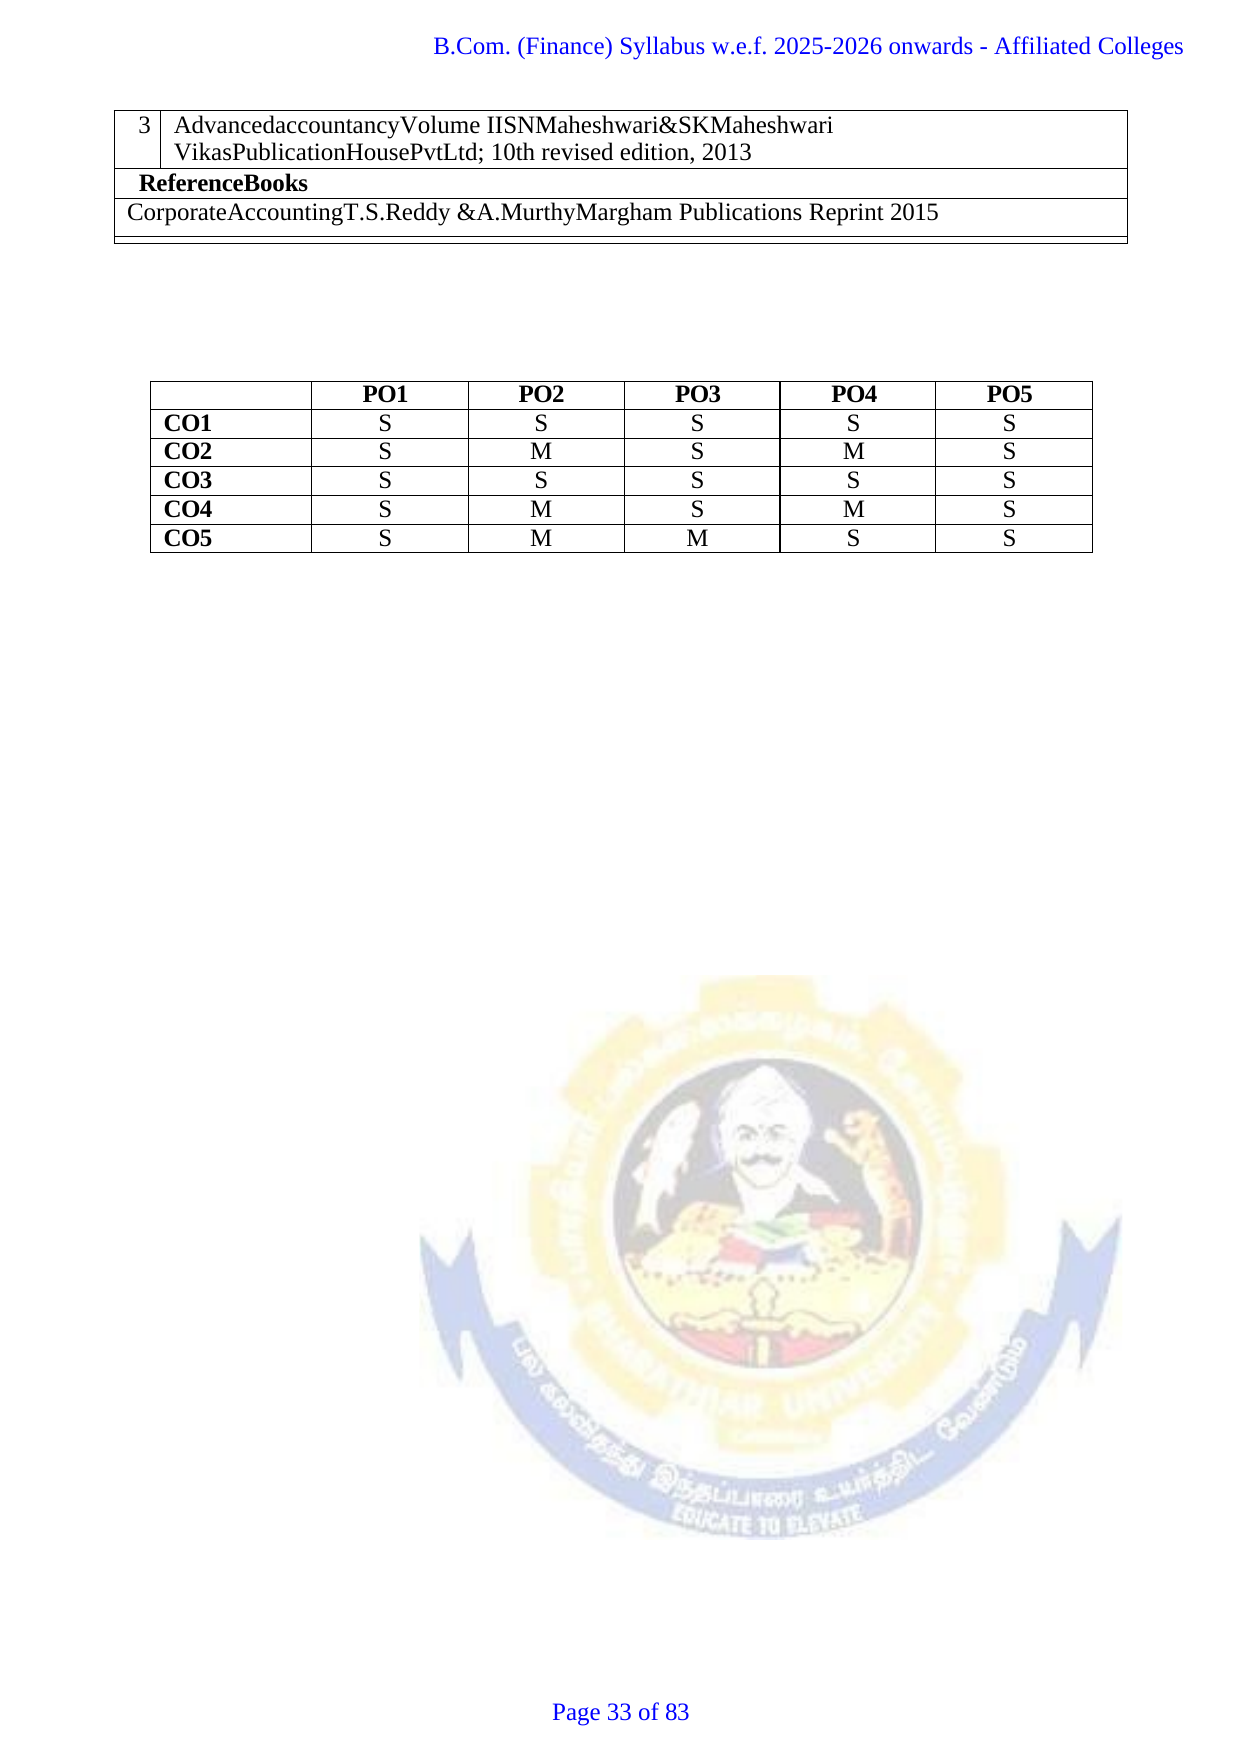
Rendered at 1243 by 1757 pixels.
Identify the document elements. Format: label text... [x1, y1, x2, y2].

table_header PO5 [936, 382, 1092, 409]
table_cell M [469, 439, 624, 466]
picture [419, 975, 1123, 1540]
table_cell S [312, 439, 468, 466]
table_cell CorporateAccountingT.S.Reddy &A.MurthyMargham Publications Reprint 2015 [115, 199, 1127, 236]
table_cell CO1 [151, 410, 311, 438]
table_cell S [312, 496, 468, 524]
table_cell CO5 [151, 525, 311, 552]
table_cell S [936, 439, 1092, 466]
table_cell [115, 237, 1127, 243]
table_cell S [625, 496, 779, 524]
table_cell S [936, 410, 1092, 438]
table_cell M [625, 525, 779, 552]
table_cell S [469, 410, 624, 438]
table_cell 3 [115, 111, 160, 168]
table_cell S [781, 525, 935, 552]
table_cell S [312, 467, 468, 495]
table_cell CO3 [151, 467, 311, 495]
table_cell AdvancedaccountancyVolume IISNMaheshwari&SKMaheshwari VikasPublicationHousePvtLtd; 10th revised edition, 2013 [161, 111, 1127, 168]
table_header PO1 [312, 382, 468, 409]
table_cell CO2 [151, 439, 311, 466]
table_cell S [312, 410, 468, 438]
table_cell M [781, 439, 935, 466]
table_header PO3 [625, 382, 779, 409]
table_cell S [625, 410, 779, 438]
table_cell CO4 [151, 496, 311, 524]
table_cell S [469, 467, 624, 495]
table_header PO2 [469, 382, 624, 409]
table_cell S [781, 410, 935, 438]
table_cell S [781, 467, 935, 495]
table_cell S [625, 439, 779, 466]
table_cell M [781, 496, 935, 524]
table_header PO4 [781, 382, 935, 409]
table_cell S [936, 525, 1092, 552]
table_cell S [625, 467, 779, 495]
table_header [151, 382, 311, 409]
table_cell ReferenceBooks [115, 169, 1127, 198]
table_cell M [469, 525, 624, 552]
table_cell S [312, 525, 468, 552]
table_cell S [936, 496, 1092, 524]
table_cell S [936, 467, 1092, 495]
table_cell M [469, 496, 624, 524]
